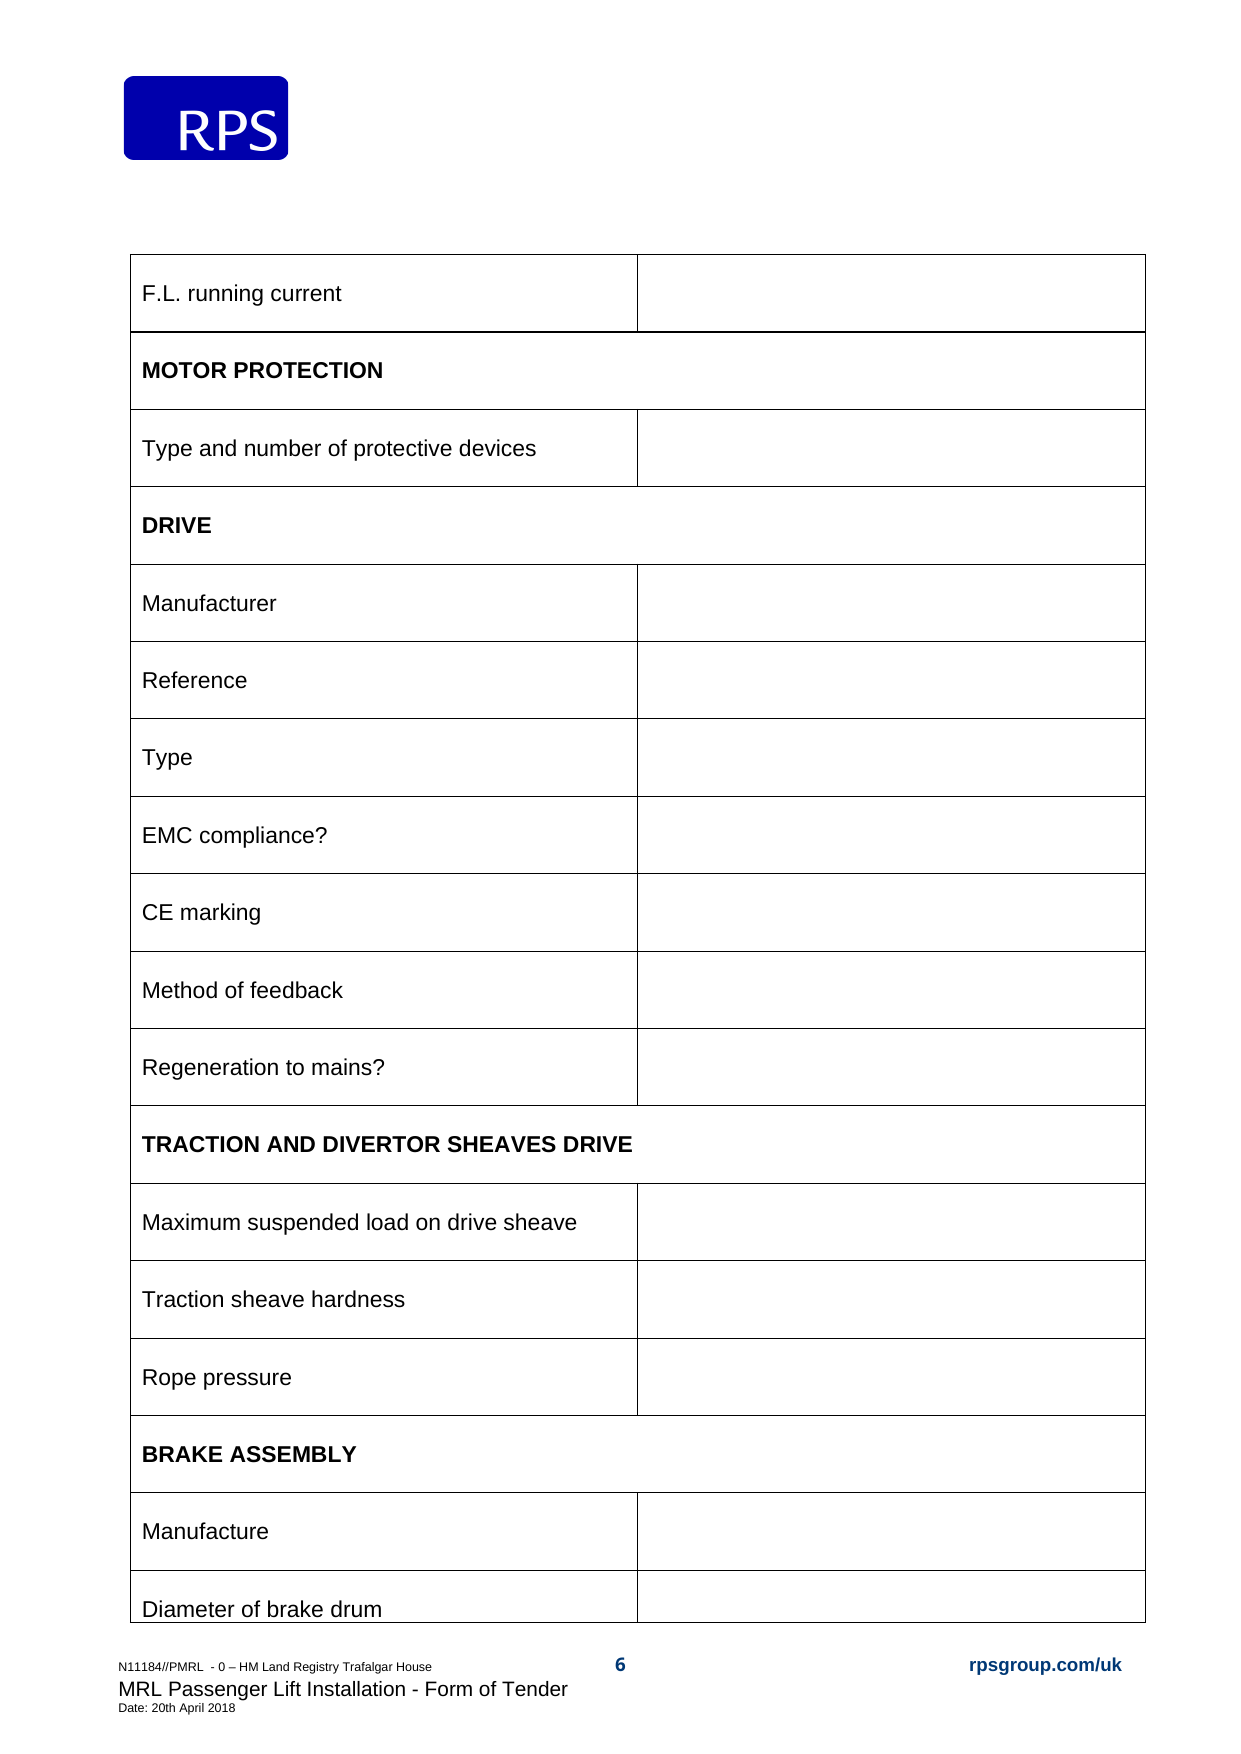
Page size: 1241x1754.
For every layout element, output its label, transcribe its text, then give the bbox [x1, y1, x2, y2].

table_cell [638, 1261, 1145, 1337]
table_cell Method of feedback [131, 952, 637, 1028]
table_cell [638, 1571, 1145, 1622]
table_cell Type [131, 719, 637, 796]
table_cell [638, 952, 1145, 1028]
table_cell EMC compliance? [131, 797, 637, 873]
table_cell [638, 1493, 1145, 1570]
table_cell [638, 1339, 1145, 1415]
table_cell Diameter of brake drum [131, 1571, 637, 1622]
table_cell Traction sheave hardness [131, 1261, 637, 1337]
table_cell [638, 874, 1145, 951]
table_cell [638, 1029, 1145, 1105]
table_cell CE marking [131, 874, 637, 951]
table_cell Regeneration to mains? [131, 1029, 637, 1105]
table_cell Type and number of protective devices [131, 410, 637, 486]
table_cell TRACTION AND DIVERTOR SHEAVES DRIVE [131, 1106, 1145, 1183]
table_cell MOTOR PROTECTION [131, 333, 1145, 409]
picture [123, 76, 289, 160]
table_cell Rope pressure [131, 1339, 637, 1415]
table_cell Manufacturer [131, 565, 637, 641]
table_cell Manufacture [131, 1493, 637, 1570]
table_cell F.L. running current [131, 255, 637, 331]
table_cell [638, 719, 1145, 796]
table_cell BRAKE ASSEMBLY [131, 1416, 1145, 1492]
table_cell [638, 565, 1145, 641]
table_cell Reference [131, 642, 637, 718]
table_cell [638, 410, 1145, 486]
table_cell [638, 1184, 1145, 1260]
table_cell [638, 255, 1145, 331]
table_cell [638, 642, 1145, 718]
table_cell DRIVE [131, 487, 1145, 563]
table_cell Maximum suspended load on drive sheave [131, 1184, 637, 1260]
table_cell [638, 797, 1145, 873]
